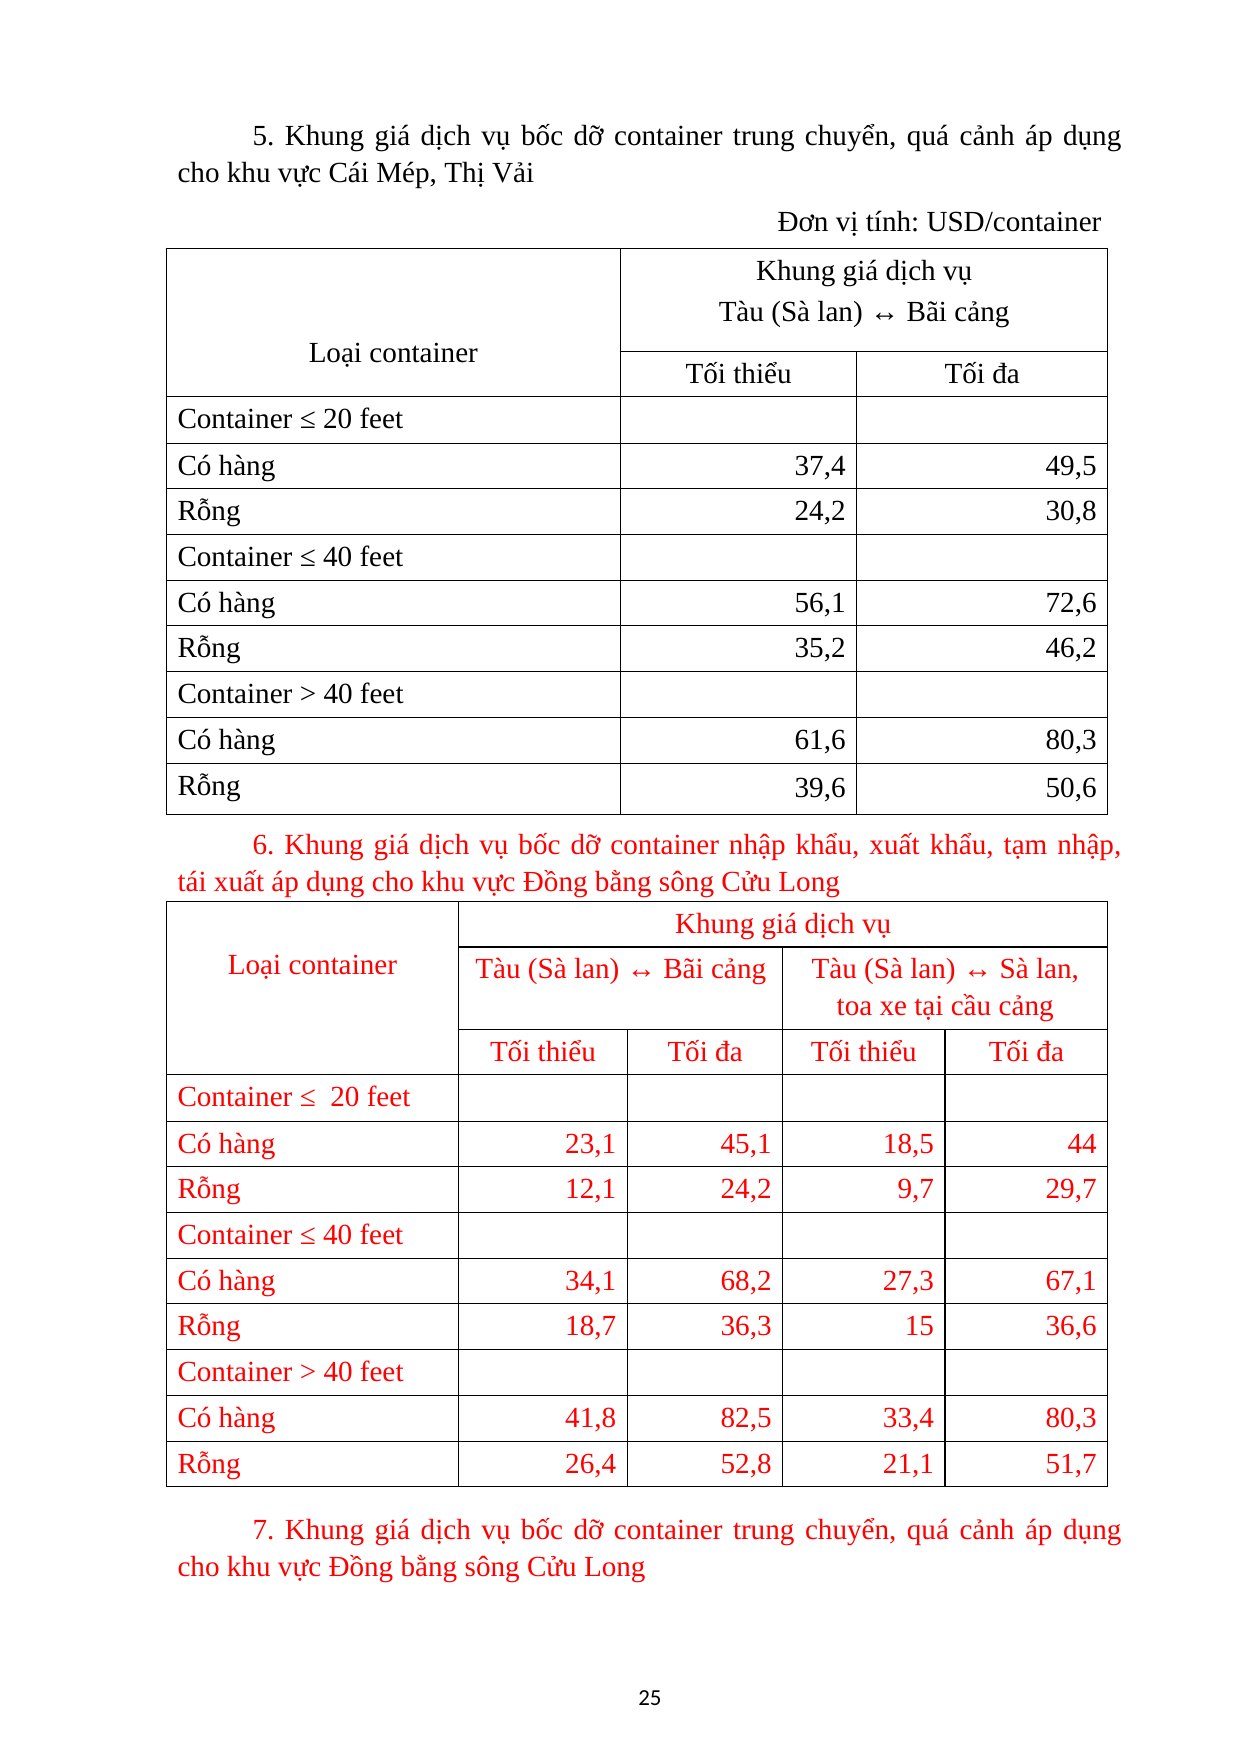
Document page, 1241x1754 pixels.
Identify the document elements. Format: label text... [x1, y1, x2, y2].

table_cell Rỗng [167, 1442, 458, 1486]
table_cell Container ≤ 20 feet [167, 397, 620, 442]
table_cell Tàu (Sà lan) ↔ Bãi cảng [459, 948, 782, 1029]
table_cell 24,2 [628, 1167, 782, 1212]
table_cell 45,1 [628, 1122, 782, 1166]
table_cell [783, 1350, 944, 1395]
table_cell 34,1 [459, 1259, 627, 1303]
table_cell Rỗng [167, 489, 620, 533]
table_cell 37,4 [621, 444, 856, 488]
table_cell 82,5 [628, 1396, 782, 1441]
table_header Loại container [167, 902, 458, 1074]
table_cell Rỗng [167, 764, 620, 813]
table_cell Có hàng [167, 1259, 458, 1303]
table_cell 26,4 [459, 1442, 627, 1486]
table_cell [459, 1213, 627, 1258]
table_cell [628, 1213, 782, 1258]
table_cell [857, 672, 1107, 717]
table_cell 68,2 [628, 1259, 782, 1303]
table_cell [946, 1213, 1107, 1258]
table_header Khung giá dịch vụ Tàu (Sà lan) ↔ Bãi cảng [621, 249, 1107, 351]
table_cell Có hàng [167, 444, 620, 488]
table_cell [621, 397, 856, 442]
table_cell 49,5 [857, 444, 1107, 488]
table_cell 52,8 [628, 1442, 782, 1486]
table_cell 18,7 [459, 1304, 627, 1349]
table_cell 36,6 [946, 1304, 1107, 1349]
table_cell 21,1 [783, 1442, 944, 1486]
table_cell 15 [783, 1304, 944, 1349]
table_header Khung giá dịch vụ [459, 902, 1107, 946]
table_cell [857, 397, 1107, 442]
text 6. Khung giá dịch vụ bốc dỡ container nhập khẩu, xuất khẩu, tạm nhập, tái xuất áp dụng cho khu vực Đồng bằng sông Cửu Long [177, 827, 1122, 897]
table_cell Có hàng [167, 1122, 458, 1166]
table_cell Container > 40 feet [167, 1350, 458, 1395]
table_cell Tối thiểu [783, 1030, 944, 1074]
table_cell 46,2 [857, 626, 1107, 671]
table_cell [459, 1075, 627, 1121]
table_cell Rỗng [167, 626, 620, 671]
table_cell 67,1 [946, 1259, 1107, 1303]
table_cell [459, 1350, 627, 1395]
table_cell 61,6 [621, 718, 856, 763]
table_cell 24,2 [621, 489, 856, 533]
table_cell 29,7 [946, 1167, 1107, 1212]
table_cell 41,8 [459, 1396, 627, 1441]
table_cell 35,2 [621, 626, 856, 671]
table_cell Container ≤ 40 feet [167, 1213, 458, 1258]
table_cell [857, 535, 1107, 580]
table_cell Có hàng [167, 718, 620, 763]
table_cell Container ≤ 40 feet [167, 535, 620, 580]
table_cell 80,3 [946, 1396, 1107, 1441]
table_cell 9,7 [783, 1167, 944, 1212]
table_cell [783, 1213, 944, 1258]
table_cell 18,5 [783, 1122, 944, 1166]
text 5. Khung giá dịch vụ bốc dỡ container trung chuyển, quá cảnh áp dụng cho khu vực Cái Mép, Thị Vải [177, 118, 1122, 188]
table_cell [783, 1075, 944, 1121]
table_cell Container ≤ 20 feet [167, 1075, 458, 1121]
table_cell 51,7 [946, 1442, 1107, 1486]
table_header Loại container [167, 249, 620, 396]
table_cell Tối đa [857, 352, 1107, 396]
text 7. Khung giá dịch vụ bốc dỡ container trung chuyển, quá cảnh áp dụng cho khu vực Đồng bằng sông Cửu Long [177, 1512, 1122, 1583]
table_cell Tối đa [628, 1030, 782, 1074]
text Đơn vị tính: USD/container [177, 204, 1122, 238]
table_cell [621, 535, 856, 580]
table_cell [946, 1075, 1107, 1121]
table_cell Có hàng [167, 581, 620, 625]
table_cell Rỗng [167, 1304, 458, 1349]
table_cell 27,3 [783, 1259, 944, 1303]
table_cell Có hàng [167, 1396, 458, 1441]
table_cell 72,6 [857, 581, 1107, 625]
table_cell Rỗng [167, 1167, 458, 1212]
table_cell 56,1 [621, 581, 856, 625]
table_cell 30,8 [857, 489, 1107, 533]
table_cell Container > 40 feet [167, 672, 620, 717]
table_cell [628, 1350, 782, 1395]
table_cell [628, 1075, 782, 1121]
table_cell 44 [946, 1122, 1107, 1166]
table_cell 23,1 [459, 1122, 627, 1166]
table_cell 50,6 [857, 764, 1107, 813]
table_cell [621, 672, 856, 717]
table_cell Tối đa [946, 1030, 1107, 1074]
table_cell 36,3 [628, 1304, 782, 1349]
table_cell Tối thiểu [621, 352, 856, 396]
table_cell Tàu (Sà lan) ↔ Sà lan, toa xe tại cầu cảng [783, 948, 1107, 1029]
table_cell [946, 1350, 1107, 1395]
table_cell 39,6 [621, 764, 856, 813]
table_cell 80,3 [857, 718, 1107, 763]
table_cell 12,1 [459, 1167, 627, 1212]
table_cell 33,4 [783, 1396, 944, 1441]
table_cell Tối thiểu [459, 1030, 627, 1074]
